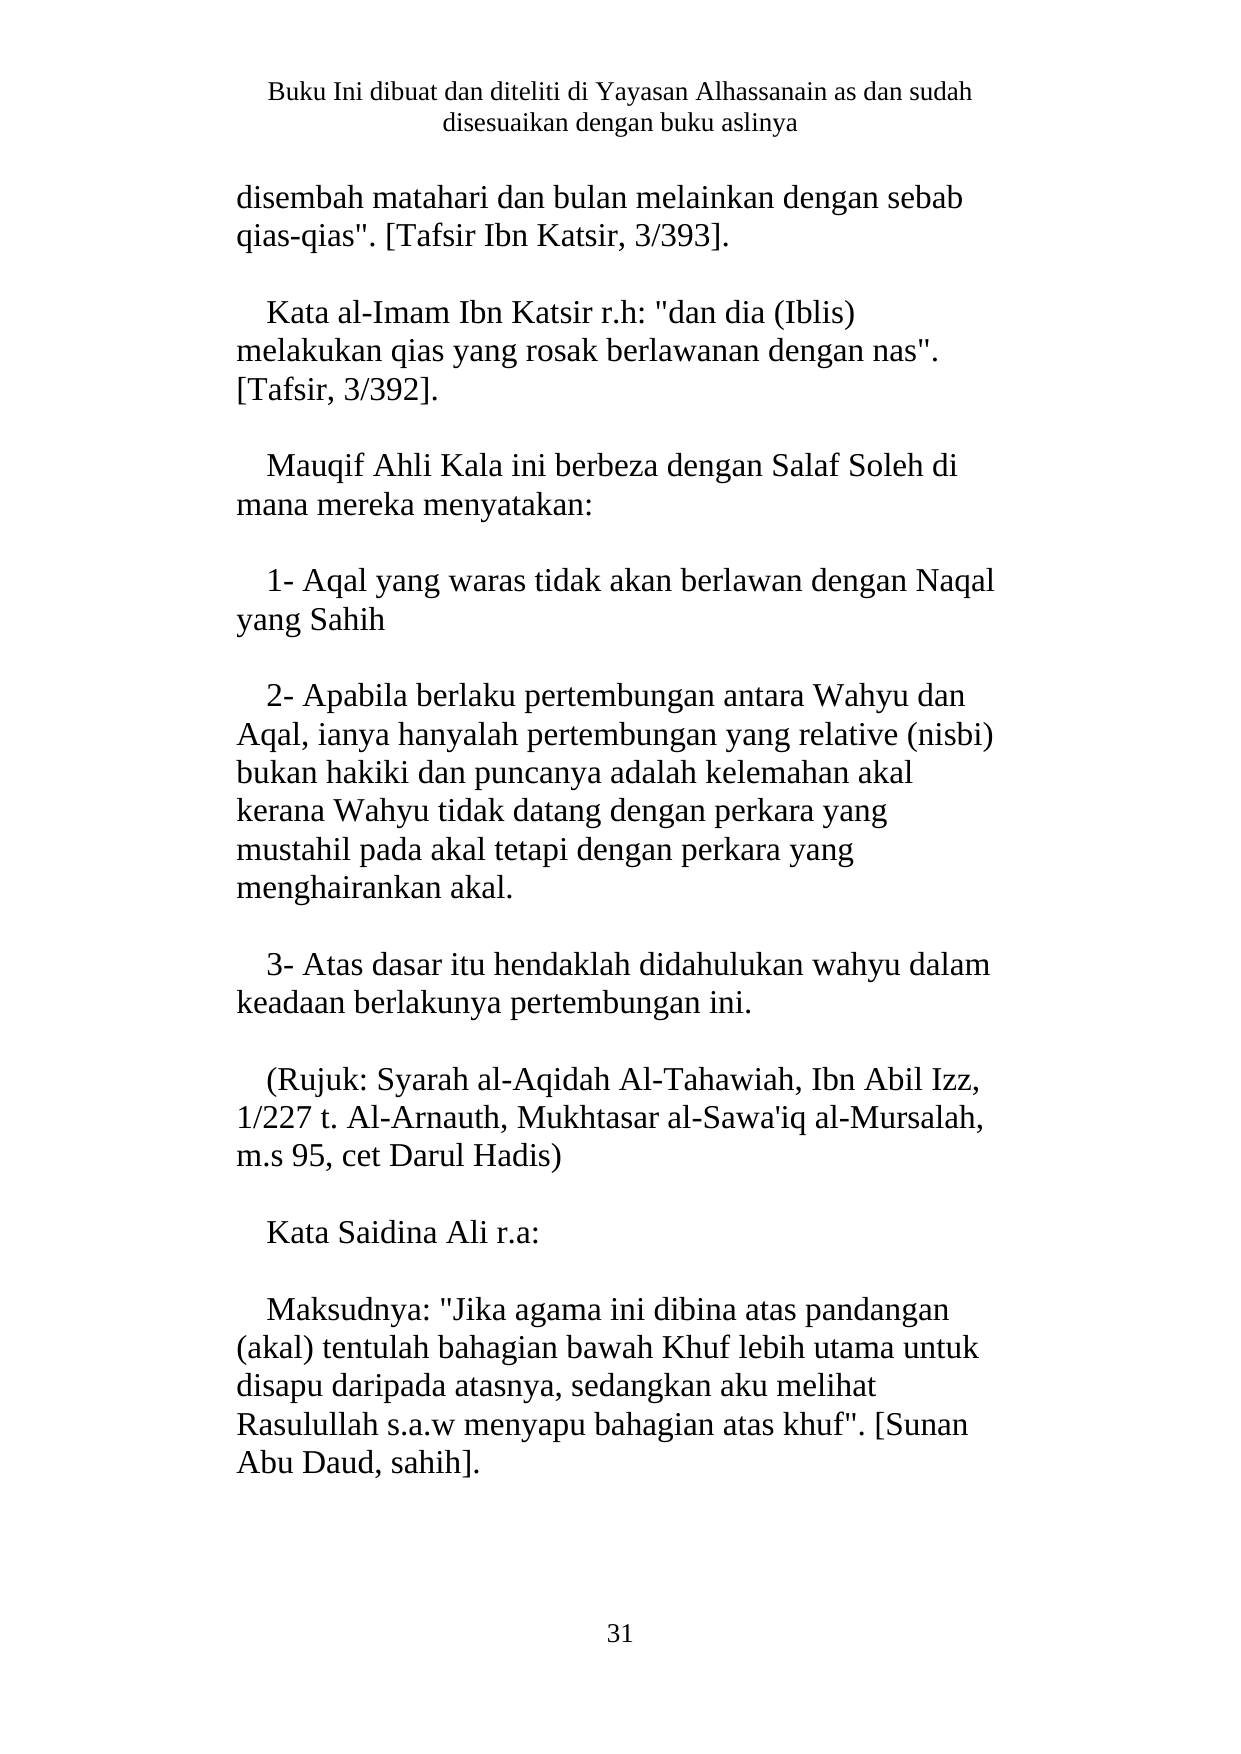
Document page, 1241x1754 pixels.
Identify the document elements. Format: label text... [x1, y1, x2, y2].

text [236, 177, 1004, 254]
text Maksudnya: "Jika agama ini dibina atas pandangan (akal) tentulah bahagian bawah Khuf lebih utama untuk disapu daripada atasnya, sedangkan aku melihat Rasulullah s.a.w menyapu bahagian atas khuf". [Sunan Abu Daud, sahih]. [236, 1289, 1004, 1481]
text (Rujuk: Syarah al-Aqidah Al-Tahawiah, Ibn Abil Izz, 1/227 t. Al-Arnauth, Mukhtasar al-Sawa'iq al-Mursalah, m.s 95, cet Darul Hadis) [236, 1059, 1004, 1174]
text Kata al-Imam Ibn Katsir r.h: "dan dia (Iblis) melakukan qias yang rosak berlawanan dengan nas". [Tafsir, 3/392]. [236, 292, 1004, 407]
text Kata Saidina Ali r.a: [236, 1212, 1004, 1251]
text 2- Apabila berlaku pertembungan antara Wahyu dan Aqal, ianya hanyalah pertembungan yang relative (nisbi) bukan hakiki dan puncanya adalah kelemahan akal kerana Wahyu tidak datang dengan perkara yang mustahil pada akal tetapi dengan perkara yang menghairankan akal. [236, 676, 1004, 906]
text 1- Aqal yang waras tidak akan berlawan dengan Naqal yang Sahih [236, 561, 1004, 637]
text Mauqif Ahli Kala ini berbeza dengan Salaf Soleh di mana mereka menyatakan: [236, 446, 1004, 522]
text 3- Atas dasar itu hendaklah didahulukan wahyu dalam keadaan berlakunya pertembungan ini. [236, 944, 1004, 1021]
